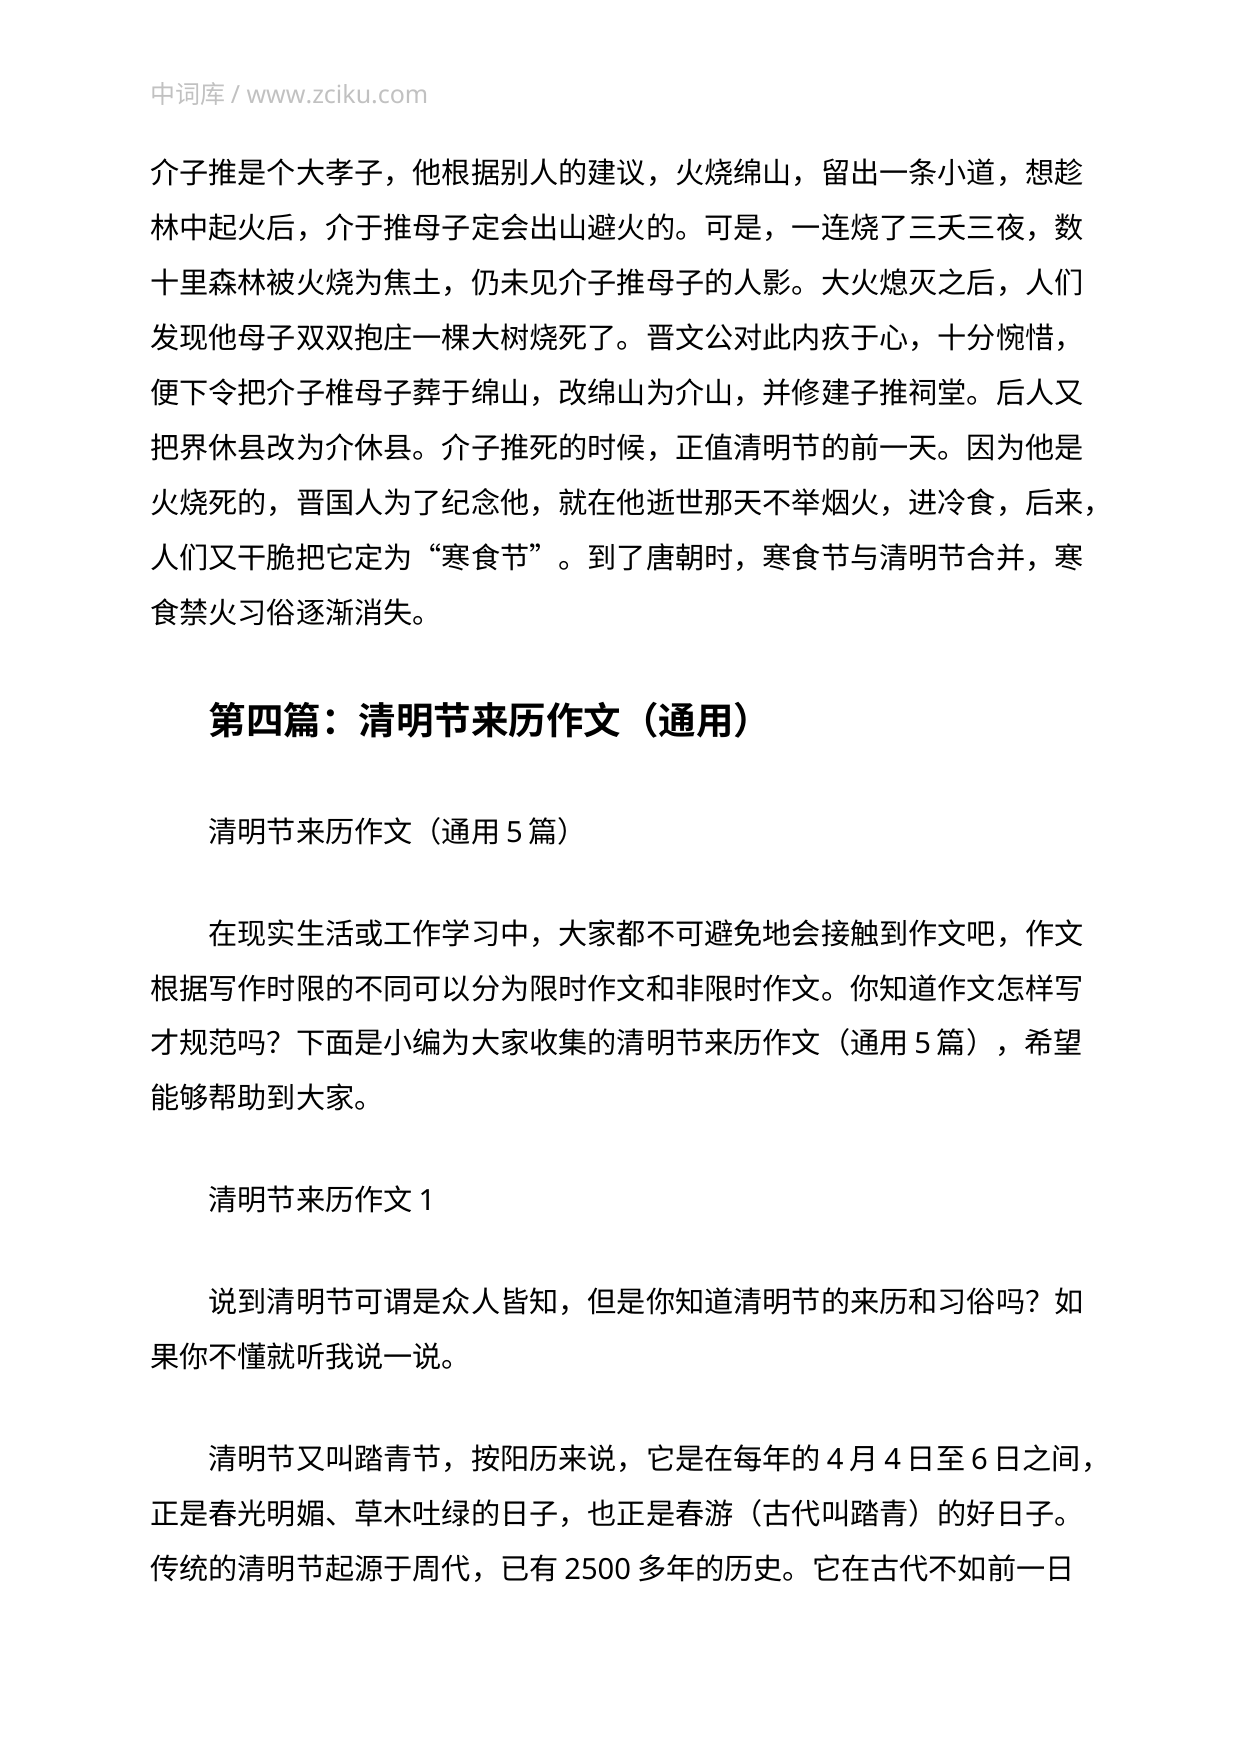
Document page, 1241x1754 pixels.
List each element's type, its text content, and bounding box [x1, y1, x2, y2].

text 清明节来历作文1 [150, 1177, 1090, 1219]
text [150, 150, 1090, 631]
text 说到清明节可谓是众人皆知，但是你知道清明节的来历和习俗吗？如果你不懂就听我说一说。 [150, 1279, 1090, 1376]
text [150, 1436, 1090, 1588]
text 清明节来历作文（通用5篇） [150, 808, 1090, 851]
text 第四篇：清明节来历作文（通用） [150, 691, 1090, 745]
text 在现实生活或工作学习中，大家都不可避免地会接触到作文吧，作文根据写作时限的不同可以分为限时作文和非限时作文。你知道作文怎样写才规范吗？下面是小编为大家收集的清明节来历作文（通用5篇），希望能够帮助到大家。 [150, 910, 1090, 1117]
